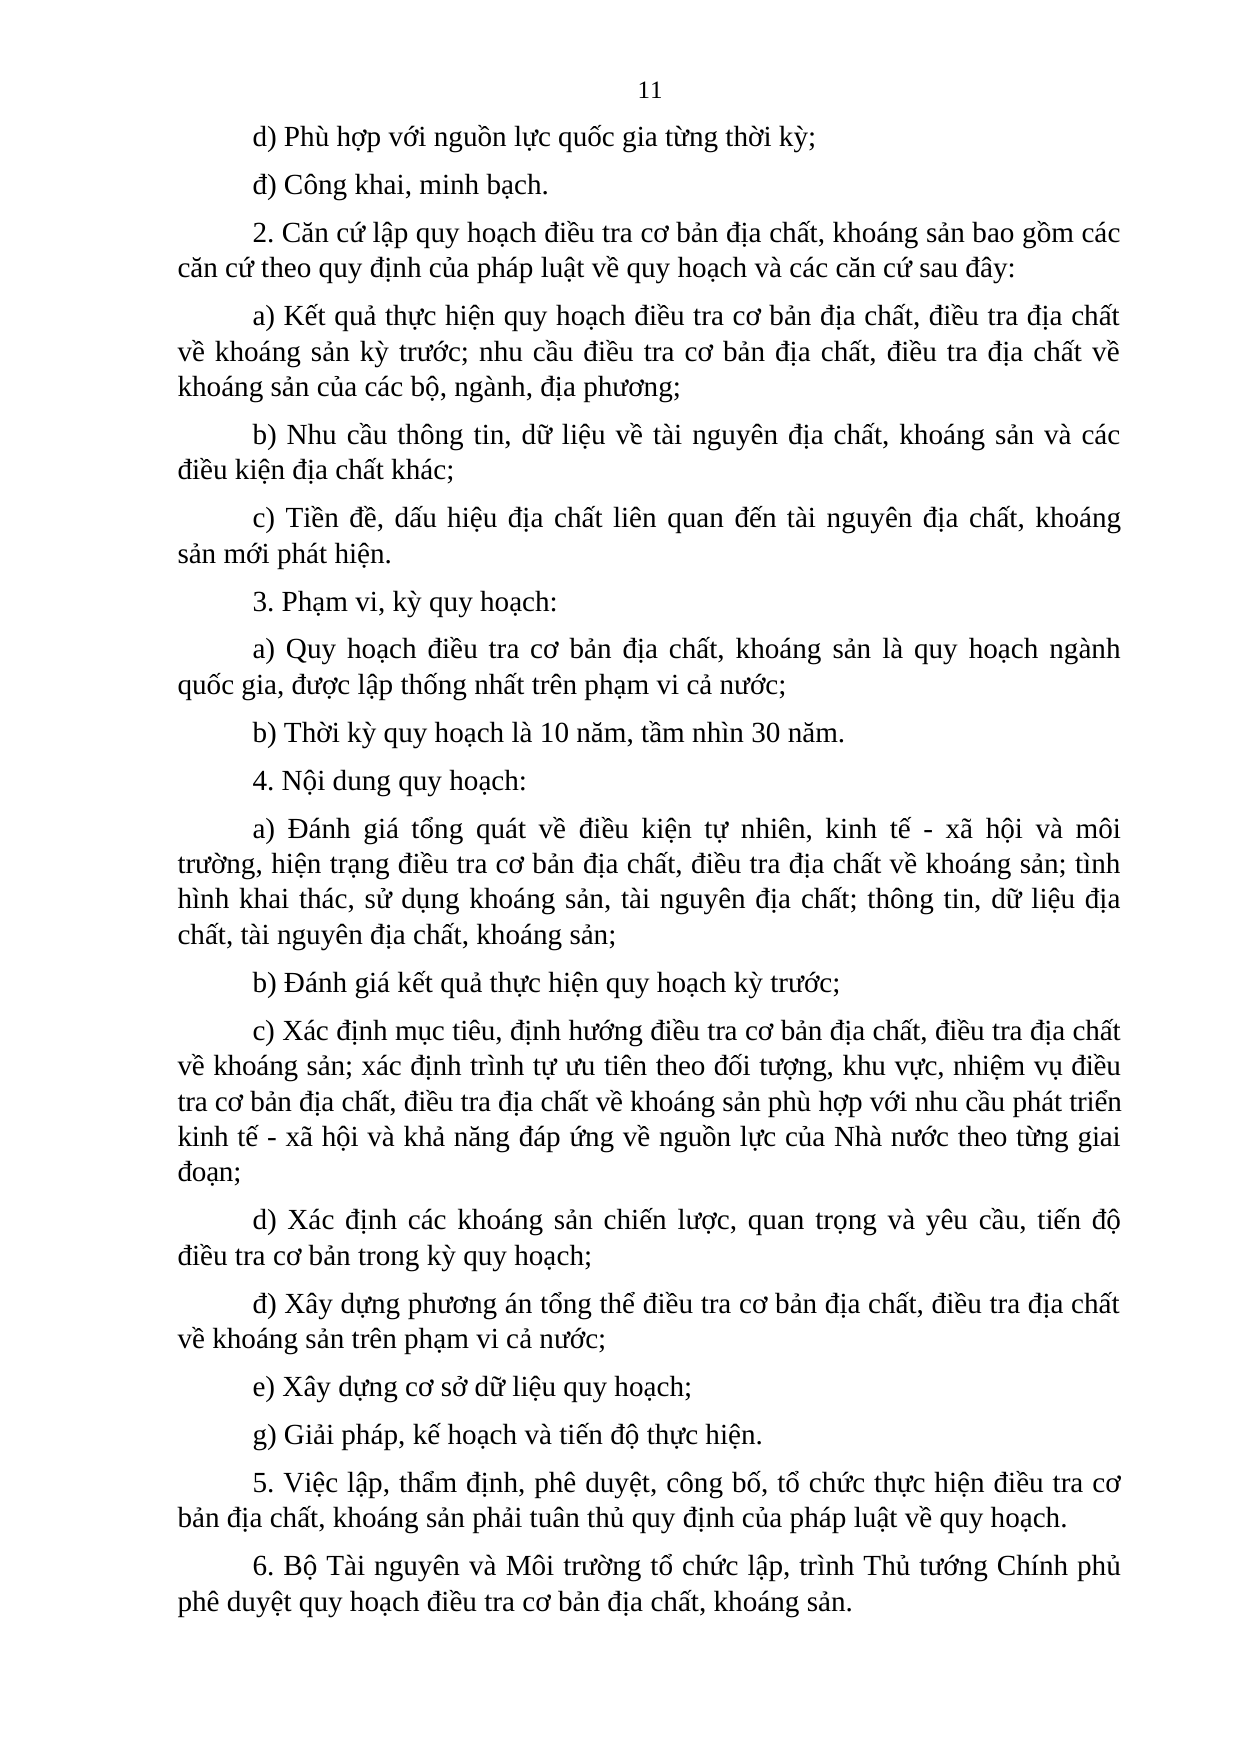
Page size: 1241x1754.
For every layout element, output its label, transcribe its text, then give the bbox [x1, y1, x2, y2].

text đ) Công khai, minh bạch. [177, 166, 1122, 201]
text a) Kết quả thực hiện quy hoạch điều tra cơ bản địa chất, điều tra địa chất về khoáng sản kỳ trước; nhu cầu điều tra cơ bản địa chất, điều tra địa chất về khoáng sản của các bộ, ngành, địa phương; [177, 297, 1122, 403]
text b) Nhu cầu thông tin, dữ liệu về tài nguyên địa chất, khoáng sản và các điều kiện địa chất khác; [177, 416, 1122, 487]
text b) Thời kỳ quy hoạch là 10 năm, tầm nhìn 30 năm. [177, 714, 1122, 749]
text b) Đánh giá kết quả thực hiện quy hoạch kỳ trước; [177, 964, 1122, 999]
text c) Tiền đề, dấu hiệu địa chất liên quan đến tài nguyên địa chất, khoáng sản mới phát hiện. [177, 499, 1122, 570]
text đ) Xây dựng phương án tổng thể điều tra cơ bản địa chất, điều tra địa chất về khoáng sản trên phạm vi cả nước; [177, 1285, 1122, 1356]
text 3. Phạm vi, kỳ quy hoạch: [177, 583, 1122, 618]
text 4. Nội dung quy hoạch: [177, 762, 1122, 797]
text a) Quy hoạch điều tra cơ bản địa chất, khoáng sản là quy hoạch ngành quốc gia, được lập thống nhất trên phạm vi cả nước; [177, 631, 1122, 701]
text d) Phù hợp với nguồn lực quốc gia từng thời kỳ; [177, 118, 1122, 153]
text d) Xác định các khoáng sản chiến lược, quan trọng và yêu cầu, tiến độ điều tra cơ bản trong kỳ quy hoạch; [177, 1201, 1122, 1272]
text c) Xác định mục tiêu, định hướng điều tra cơ bản địa chất, điều tra địa chất về khoáng sản; xác định trình tự ưu tiên theo đối tượng, khu vực, nhiệm vụ điều tra cơ bản địa chất, điều tra địa chất về khoáng sản phù hợp với nhu cầu phát triển kinh tế - xã hội và khả năng đáp ứng về nguồn lực của Nhà nước theo từng giai đoạn; [177, 1012, 1122, 1189]
text g) Giải pháp, kế hoạch và tiến độ thực hiện. [177, 1416, 1122, 1451]
text 6. Bộ Tài nguyên và Môi trường tổ chức lập, trình Thủ tướng Chính phủ phê duyệt quy hoạch điều tra cơ bản địa chất, khoáng sản. [177, 1547, 1122, 1618]
text e) Xây dựng cơ sở dữ liệu quy hoạch; [177, 1368, 1122, 1403]
text a) Đánh giá tổng quát về điều kiện tự nhiên, kinh tế - xã hội và môi trường, hiện trạng điều tra cơ bản địa chất, điều tra địa chất về khoáng sản; tình hình khai thác, sử dụng khoáng sản, tài nguyên địa chất; thông tin, dữ liệu địa chất, tài nguyên địa chất, khoáng sản; [177, 810, 1122, 951]
text 2. Căn cứ lập quy hoạch điều tra cơ bản địa chất, khoáng sản bao gồm các căn cứ theo quy định của pháp luật về quy hoạch và các căn cứ sau đây: [177, 214, 1122, 285]
text 5. Việc lập, thẩm định, phê duyệt, công bố, tổ chức thực hiện điều tra cơ bản địa chất, khoáng sản phải tuân thủ quy định của pháp luật về quy hoạch. [177, 1464, 1122, 1535]
